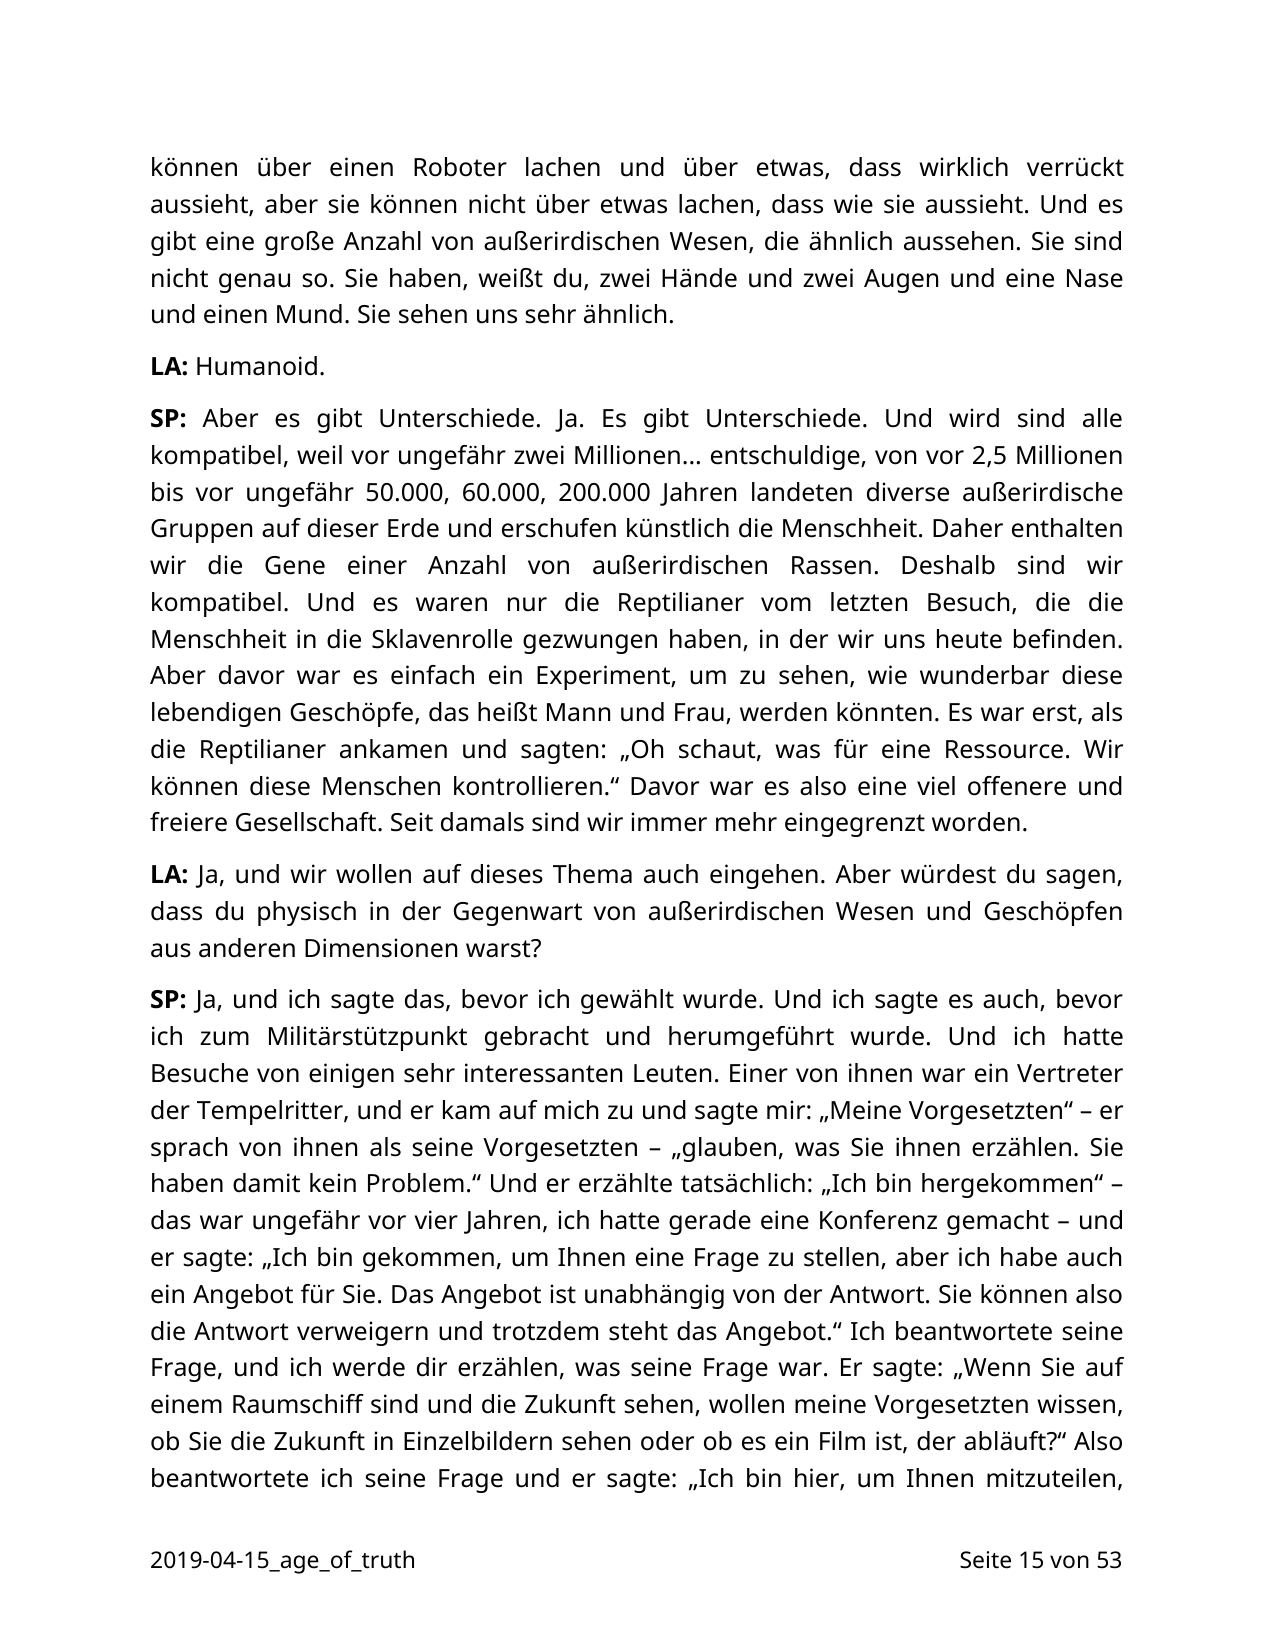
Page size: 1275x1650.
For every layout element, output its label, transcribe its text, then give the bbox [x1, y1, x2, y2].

text LA: Ja, und wir wollen auf dieses Thema auch eingehen. Aber würdest du sagen, dass du physisch in der Gegenwart von außerirdischen Wesen und Geschöpfen aus anderen Dimensionen warst? [150, 857, 1125, 964]
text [150, 982, 1125, 1494]
text SP: Aber es gibt Unterschiede. Ja. Es gibt Unterschiede. Und wird sind alle kompatibel, weil vor ungefähr zwei Millionen... entschuldige, von vor 2,5 Millionen bis vor ungefähr 50.000, 60.000, 200.000 Jahren landeten diverse außerirdische Gruppen auf dieser Erde und erschufen künstlich die Menschheit. Daher enthalten wir die Gene einer Anzahl von außerirdischen Rassen. Deshalb sind wir kompatibel. Und es waren nur die Reptilianer vom letzten Besuch, die die Menschheit in die Sklavenrolle gezwungen haben, in der wir uns heute befinden. Aber davor war es einfach ein Experiment, um zu sehen, wie wunderbar diese lebendigen Geschöpfe, das heißt Mann und Frau, werden könnten. Es war erst, als die Reptilianer ankamen und sagten: „Oh schaut, was für eine Ressource. Wir können diese Menschen kontrollieren.“ Davor war es also eine viel offenere und freiere Gesellschaft. Seit damals sind wir immer mehr eingegrenzt worden. [150, 401, 1125, 839]
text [150, 150, 1125, 331]
text LA: Humanoid. [150, 349, 1125, 383]
